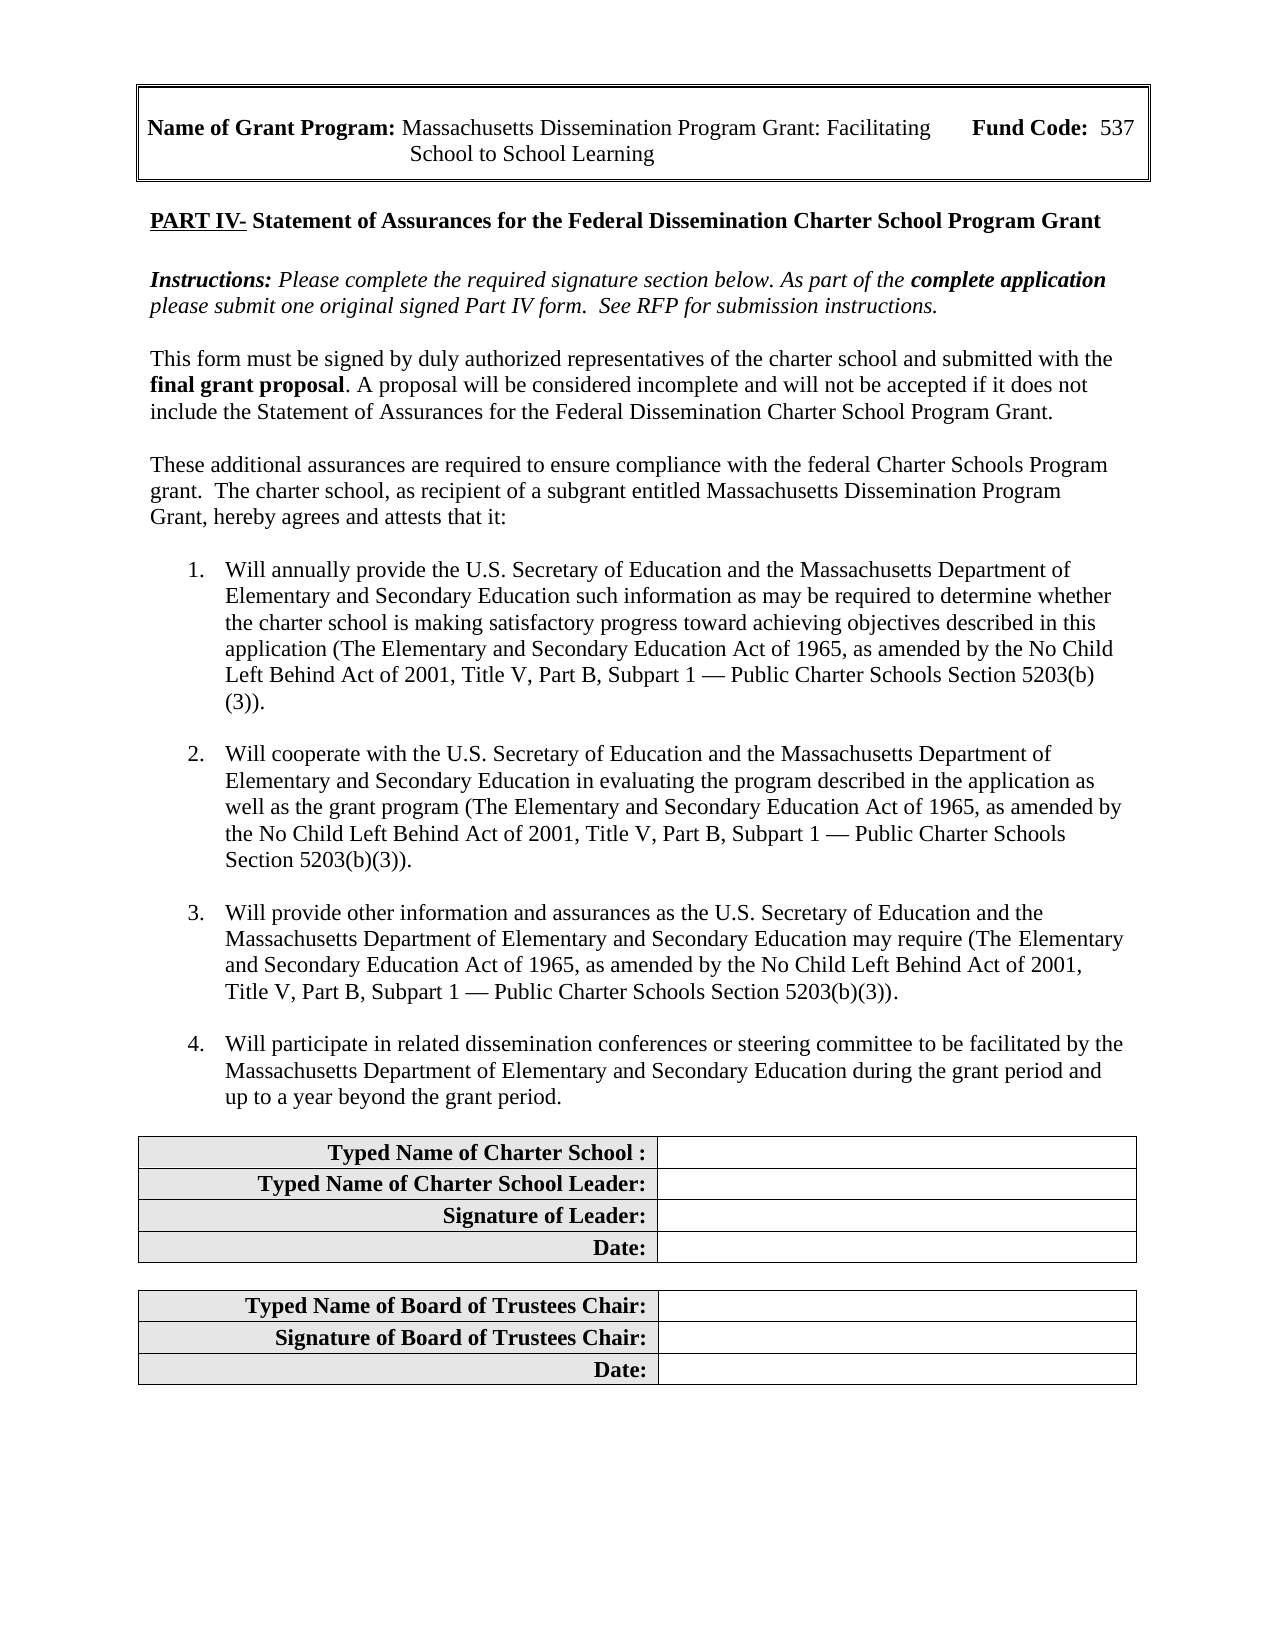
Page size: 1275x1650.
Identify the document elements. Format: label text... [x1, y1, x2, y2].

table_cell [658, 1169, 1136, 1199]
list Will cooperate with the U.S. Secretary of Education and the Massachusetts Department of Elementary and Secondary Education in evaluating the program described in the application as well as the grant program (The Elementary and Secondary Education Act of 1965, as amended by the No Child Left Behind Act of 2001, Title V, Part B, Subpart 1 — Public Charter Schools Section 5203(b)(3)). [187, 741, 1125, 872]
table_header [659, 1291, 1136, 1321]
list Will annually provide the U.S. Secretary of Education and the Massachusetts Department of Elementary and Secondary Education such information as may be required to determine whether the charter school is making satisfactory progress toward achieving objectives described in this application (The Elementary and Secondary Education Act of 1965, as amended by the No Child Left Behind Act of 2001, Title V, Part B, Subpart 1 — Public Charter Schools Section 5203(b)(3)). [187, 556, 1125, 714]
table_header Typed Name of Charter School : [139, 1137, 657, 1167]
subtitle PART IV- Statement of Assurances for the Federal Dissemination Charter School Program Grant [150, 182, 1125, 233]
table_header Fund Code: 537 [944, 88, 1148, 179]
table_cell [658, 1200, 1136, 1231]
table_cell Typed Name of Charter School Leader: [139, 1169, 657, 1199]
table_cell Date: [139, 1232, 657, 1262]
table_header Name of Grant Program: Massachusetts Dissemination Program Grant: Facilitating School to School Learning [139, 88, 943, 179]
list Will participate in related dissemination conferences or steering committee to be facilitated by the Massachusetts Department of Elementary and Secondary Education during the grant period and up to a year beyond the grant period. [187, 1030, 1125, 1109]
table_cell Date: [139, 1354, 658, 1384]
table_header Typed Name of Board of Trustees Chair: [139, 1291, 658, 1321]
list Will provide other information and assurances as the U.S. Secretary of Education and the Massachusetts Department of Elementary and Secondary Education may require (The Elementary and Secondary Education Act of 1965, as amended by the No Child Left Behind Act of 2001, Title V, Part B, Subpart 1 — Public Charter Schools Section 5203(b)(3)). [187, 899, 1125, 1004]
text This form must be signed by duly authorized representatives of the charter school and submitted with the final grant proposal. A proposal will be considered incomplete and will not be accepted if it does not include the Statement of Assurances for the Federal Dissemination Charter School Program Grant. [150, 345, 1125, 424]
title Instructions: Please complete the required signature section below. As part of the complete application please submit one original signed Part IV form. See RFP for submission instructions. [150, 266, 1125, 319]
table_cell Signature of Board of Trustees Chair: [139, 1322, 658, 1353]
table_cell [658, 1232, 1136, 1262]
table_cell [659, 1322, 1136, 1353]
table_header [658, 1137, 1136, 1167]
table_cell [659, 1354, 1136, 1384]
table_cell Signature of Leader: [139, 1200, 657, 1231]
text These additional assurances are required to ensure compliance with the federal Charter Schools Program grant. The charter school, as recipient of a subgrant entitled Massachusetts Dissemination Program Grant, hereby agrees and attests that it: [150, 451, 1125, 530]
